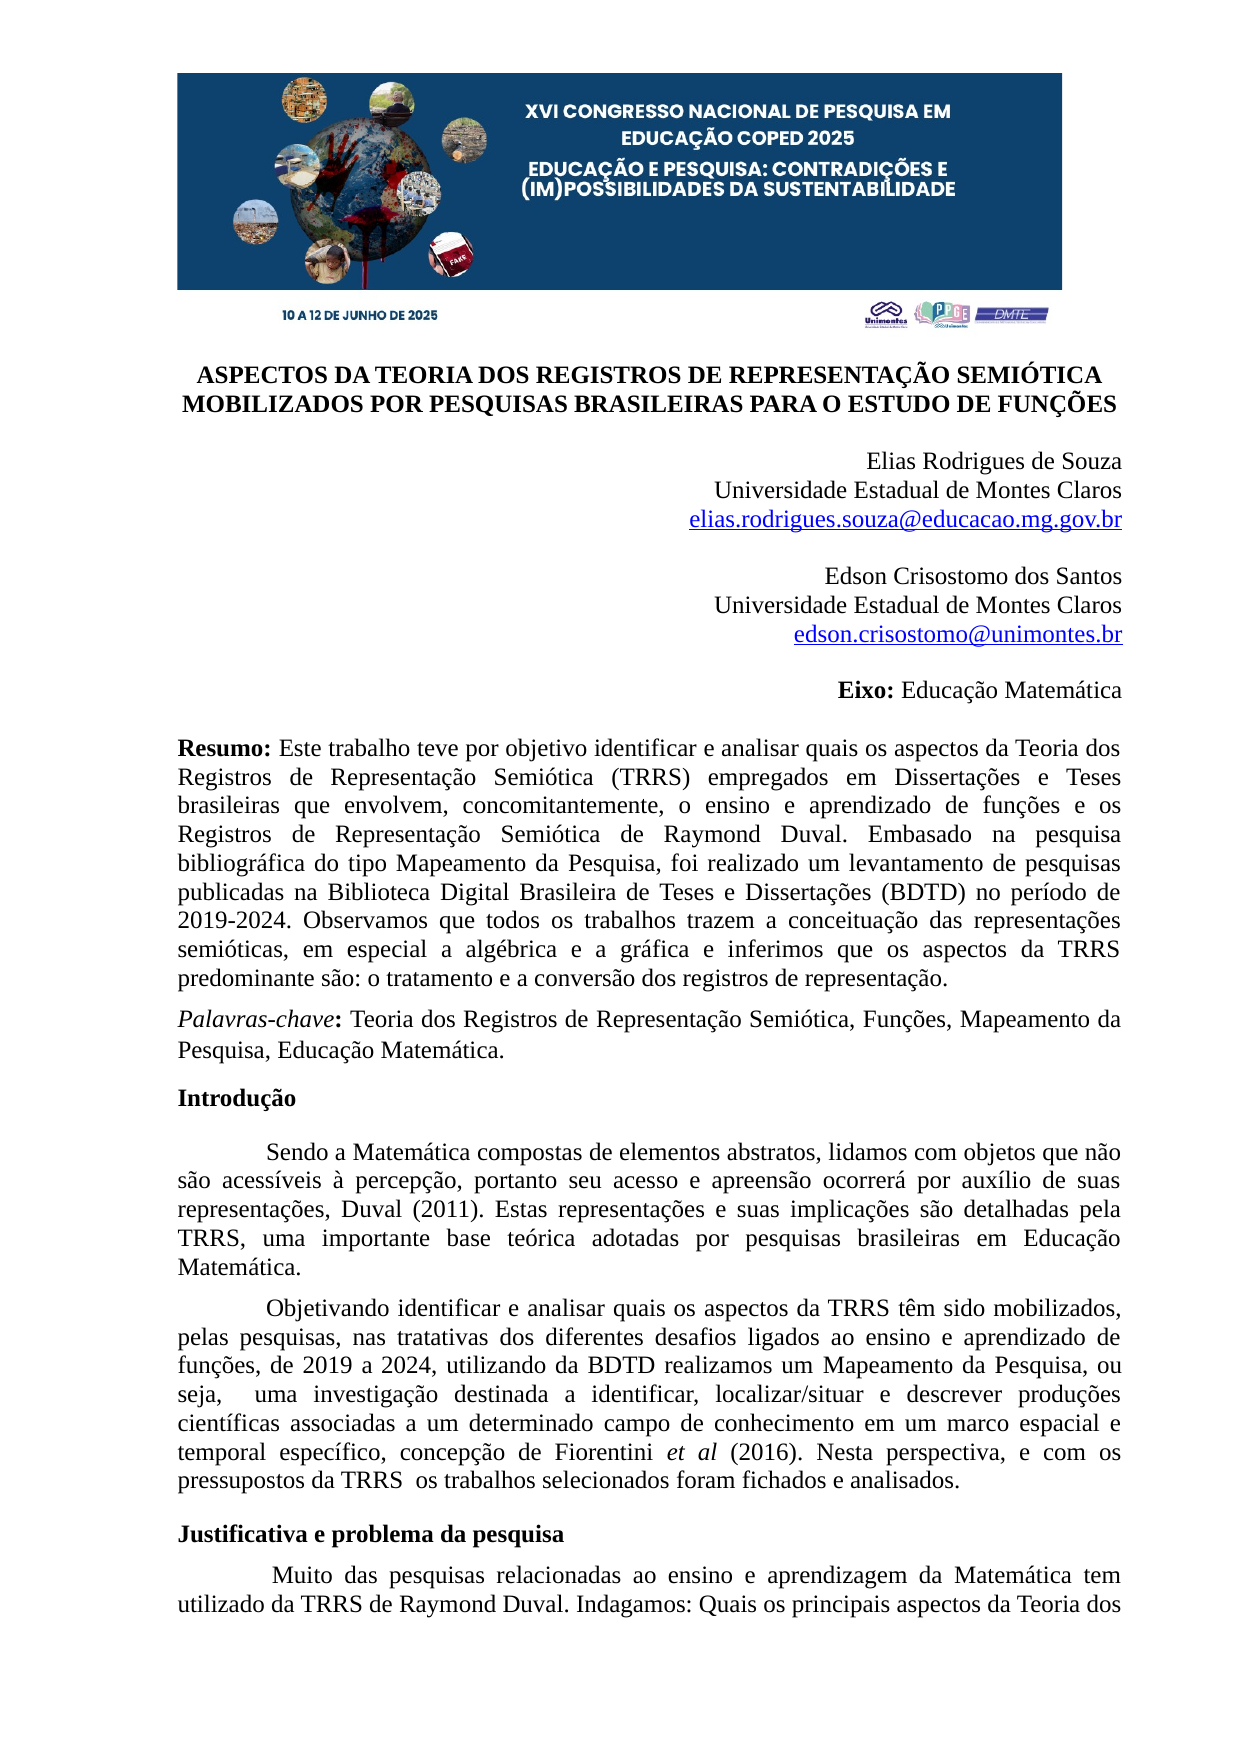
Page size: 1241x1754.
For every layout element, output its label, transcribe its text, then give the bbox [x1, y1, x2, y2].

text edson.crisostomo@unimontes.br [177, 619, 1122, 647]
text Edson Crisostomo dos Santos [177, 561, 1122, 590]
text Sendo a Matemática compostas de elementos abstratos, lidamos com objetos que não são acessíveis à percepção, portanto seu acesso e apreensão ocorrerá por auxílio de suas representações, Duval (2011). Estas representações e suas implicações são detalhadas pela TRRS, uma importante base teórica adotadas por pesquisas brasileiras em Educação Matemática. [177, 1137, 1122, 1280]
picture [177, 73, 1063, 342]
text Universidade Estadual de Montes Claros [177, 475, 1122, 504]
text elias.rodrigues.souza@educacao.mg.gov.br [177, 504, 1122, 532]
text Introdução [177, 1083, 1122, 1112]
text Justificativa e problema da pesquisa [177, 1519, 1122, 1548]
text Eixo: Educação Matemática [177, 675, 1122, 704]
text Palavras-chave: Teoria dos Registros de Representação Semiótica, Funções, Mapeamento da Pesquisa, Educação Matemática. [177, 1004, 1122, 1064]
text ASPECTOS DA TEORIA DOS REGISTROS DE REPRESENTAÇÃO SEMIÓTICA MOBILIZADOS POR PESQUISAS BRASILEIRAS PARA O ESTUDO DE FUNÇÕES [177, 360, 1122, 417]
text Objetivando identificar e analisar quais os aspectos da TRRS têm sido mobilizados, pelas pesquisas, nas tratativas dos diferentes desafios ligados ao ensino e aprendizado de funções, de 2019 a 2024, utilizando da BDTD realizamos um Mapeamento da Pesquisa, ou seja, uma investigação destinada a identificar, localizar/situar e descrever produções científicas associadas a um determinado campo de conhecimento em um marco espacial e temporal específico, concepção de Fiorentini et al (2016). Nesta perspectiva, e com os pressupostos da TRRS os trabalhos selecionados foram fichados e analisados. [177, 1293, 1122, 1494]
text Resumo: Este trabalho teve por objetivo identificar e analisar quais os aspectos da Teoria dos Registros de Representação Semiótica (TRRS) empregados em Dissertações e Teses brasileiras que envolvem, concomitantemente, o ensino e aprendizado de funções e os Registros de Representação Semiótica de Raymond Duval. Embasado na pesquisa bibliográfica do tipo Mapeamento da Pesquisa, foi realizado um levantamento de pesquisas publicadas na Biblioteca Digital Brasileira de Teses e Dissertações (BDTD) no período de 2019-2024. Observamos que todos os trabalhos trazem a conceituação das representações semióticas, em especial a algébrica e a gráfica e inferimos que os aspectos da TRRS predominante são: o tratamento e a conversão dos registros de representação. [177, 733, 1122, 992]
text Elias Rodrigues de Souza [177, 446, 1122, 475]
text Universidade Estadual de Montes Claros [177, 590, 1122, 619]
